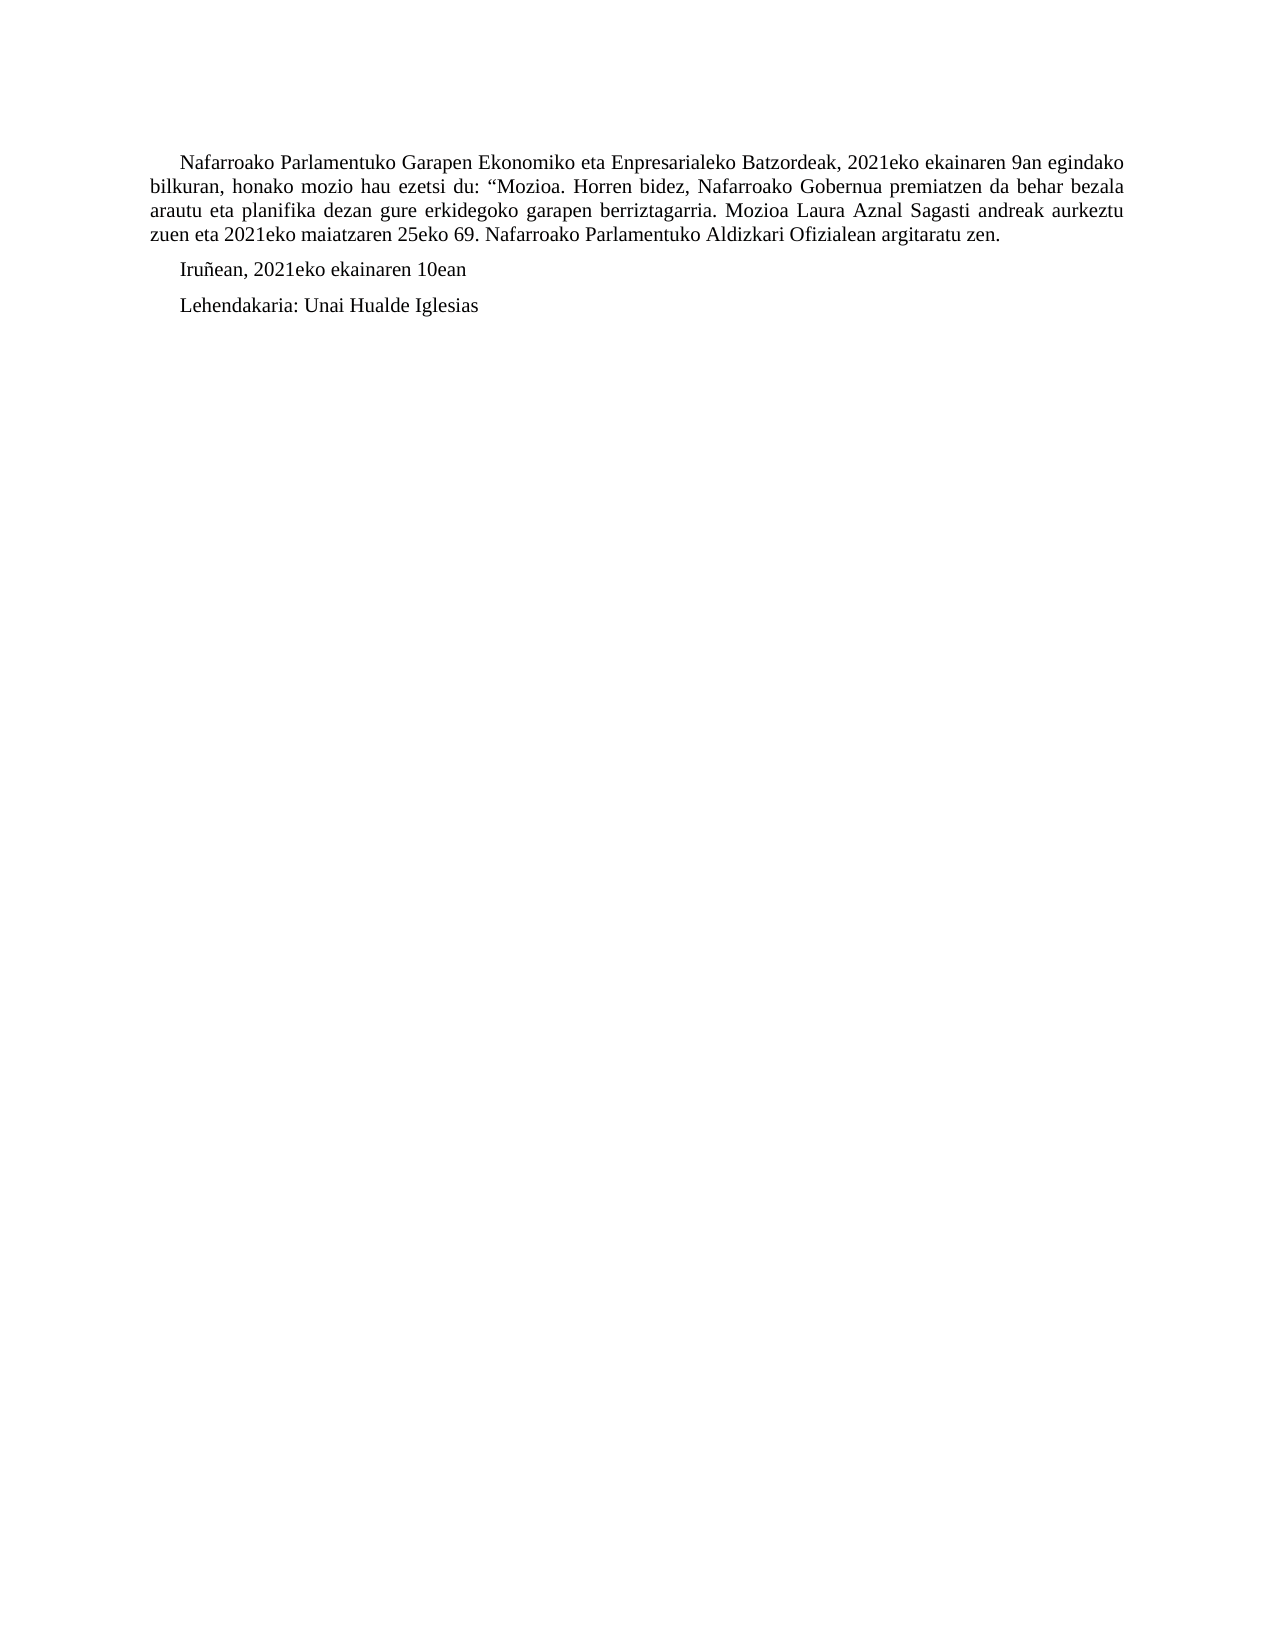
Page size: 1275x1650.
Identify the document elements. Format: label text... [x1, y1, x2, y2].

text Nafarroako Parlamentuko Garapen Ekonomiko eta Enpresarialeko Batzordeak, 2021eko ekainaren 9an egindako bilkuran, honako mozio hau ezetsi du: “Mozioa. Horren bidez, Nafarroako Gobernua premiatzen da behar bezala arautu eta planifika dezan gure erkidegoko garapen berriztagarria. Mozioa Laura Aznal Sagasti andreak aurkeztu zuen eta 2021eko maiatzaren 25eko 69. Nafarroako Parlamentuko Aldizkari Ofizialean argitaratu zen. [150, 150, 1125, 246]
text Lehendakaria: Unai Hualde Iglesias [150, 293, 1125, 317]
text Iruñean, 2021eko ekainaren 10ean [150, 258, 1125, 282]
